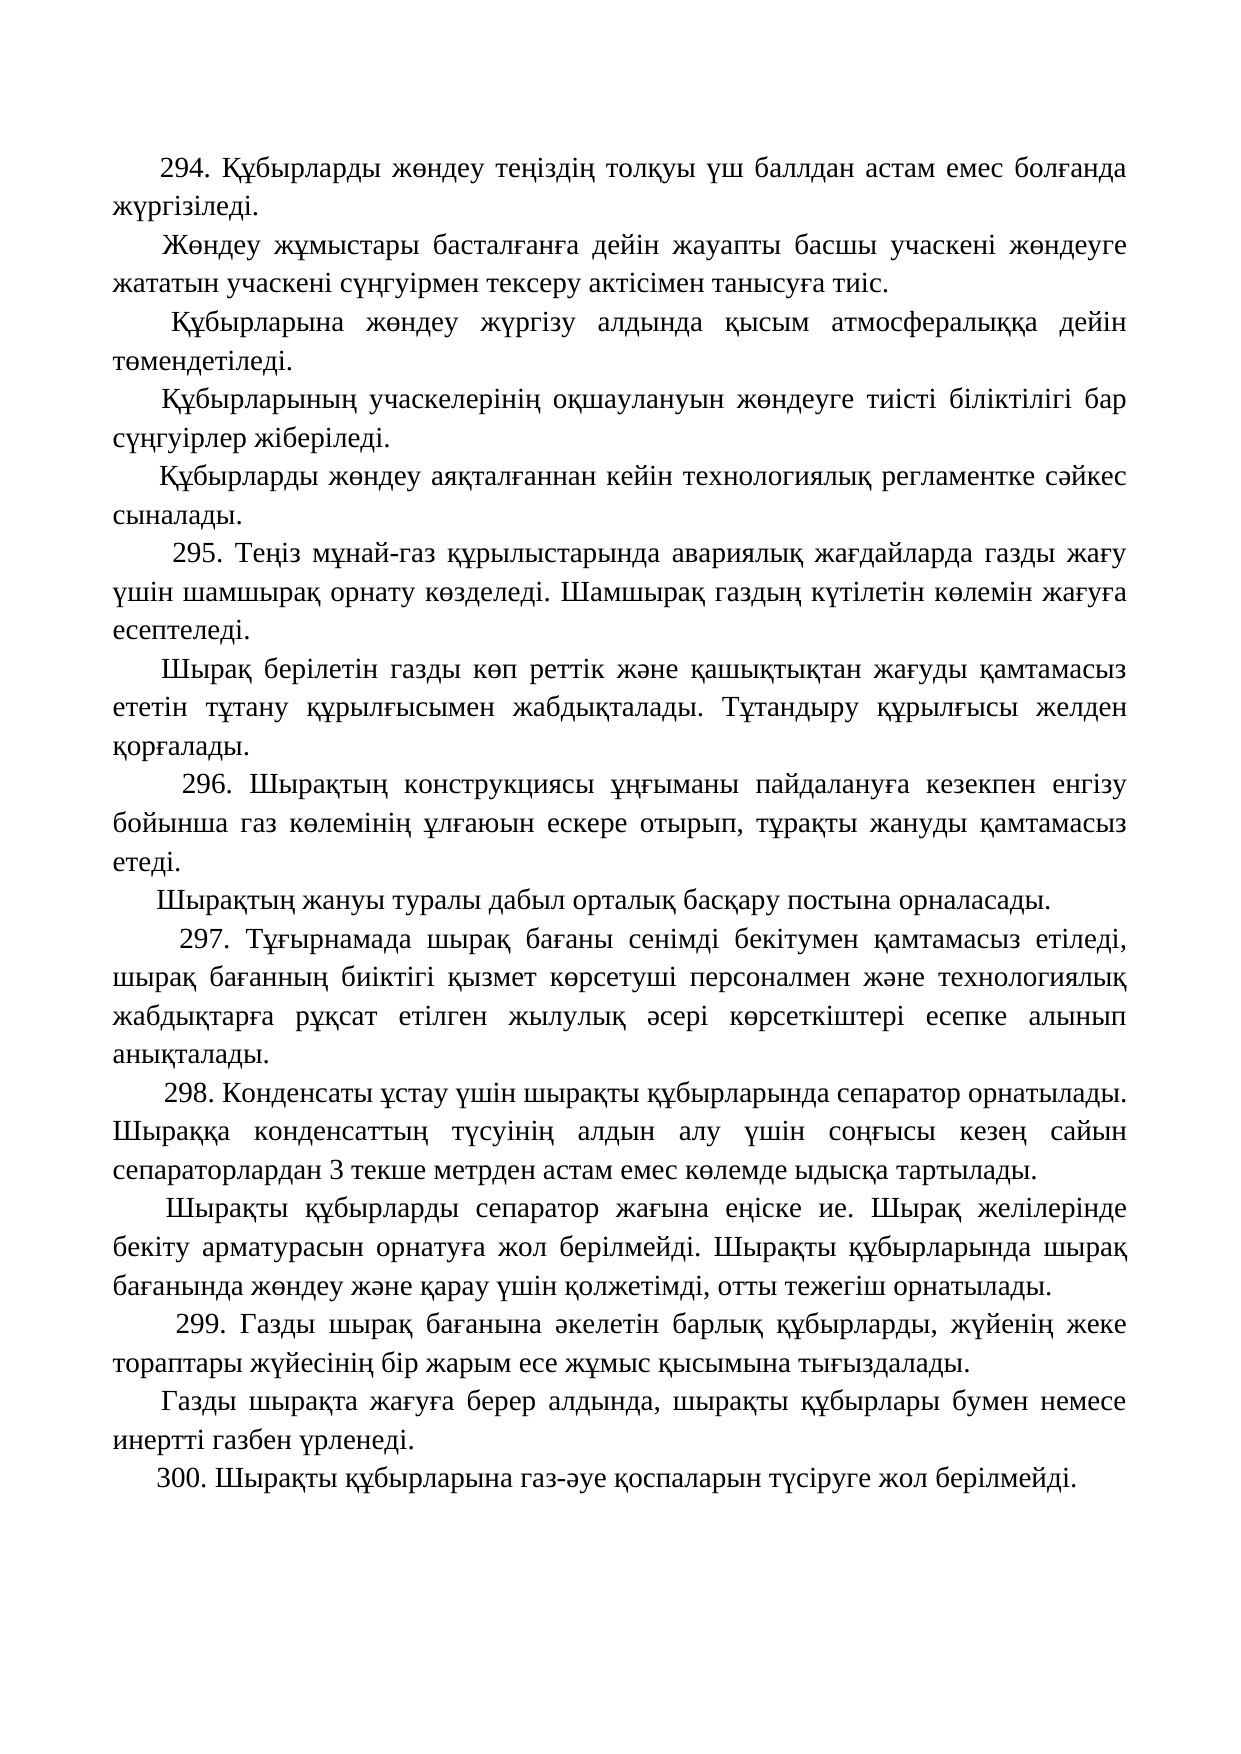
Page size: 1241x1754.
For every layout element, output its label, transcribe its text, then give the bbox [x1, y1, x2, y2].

text Газды шырақта жағуға берер алдында, шырақты құбырлары бумен немесе инертті газбен үрленеді. [112, 1383, 1128, 1455]
text Шырақты құбырларды сепаратор жағына еңіске ие. Шырақ желілерінде бекіту арматурасын орнатуға жол берілмейді. Шырақты құбырларында шырақ бағанында жөндеу және қарау үшін қолжетімді, отты тежегіш орнатылады. [112, 1191, 1128, 1301]
text 299. Газды шырақ бағанына әкелетін барлық құбырларды, жүйенің жеке тораптары жүйесінің бір жарым есе жұмыс қысымына тығыздалады. [112, 1306, 1128, 1378]
text Шырақ берілетін газды көп реттік және қашықтықтан жағуды қамтамасыз ететін тұтану құрылғысымен жабдықталады. Тұтандыру құрылғысы желден қорғалады. [112, 651, 1128, 762]
text Құбырларды жөндеу аяқталғаннан кейін технологиялық регламентке сәйкес сыналады. [112, 458, 1128, 530]
text 295. Теңіз мұнай-газ құрылыстарында авариялық жағдайларда газды жағу үшін шамшырақ орнату көзделеді. Шамшырақ газдың күтілетін көлемін жағуға есептеледі. [112, 535, 1128, 646]
text 298. Конденсаты ұстау үшін шырақты құбырларында сепаратор орнатылады. Шыраққа конденсаттың түсуінің алдын алу үшін соңғысы кезең сайын сепараторлардан 3 текше метрден астам емес көлемде ыдысқа тартылады. [112, 1075, 1128, 1186]
text Құбырларына жөндеу жүргізу алдында қысым атмосфералыққа дейін төмендетіледі. [112, 304, 1128, 376]
text 300. Шырақты құбырларына газ-әуе қоспаларын түсіруге жол берілмейді. [112, 1460, 1128, 1494]
text Шырақтың жануы туралы дабыл орталық басқару постына орналасады. [112, 882, 1128, 916]
text 297. Тұғырнамада шырақ бағаны сенімді бекітумен қамтамасыз етіледі, шырақ бағанның биіктігі қызмет көрсетуші персоналмен және технологиялық жабдықтарға рұқсат етілген жылулық әсері көрсеткіштері есепке алынып анықталады. [112, 921, 1128, 1070]
text 296. Шырақтың конструкциясы ұңғыманы пайдалануға кезекпен енгізу бойынша газ көлемінің ұлғаюын ескере отырып, тұрақты жануды қамтамасыз етеді. [112, 767, 1128, 877]
text 294. Құбырларды жөндеу теңіздің толқуы үш баллдан астам емес болғанда жүргізіледі. [112, 150, 1128, 222]
text Құбырларының учаскелерінің оқшаулануын жөндеуге тиісті біліктілігі бар сүңгуірлер жіберіледі. [112, 381, 1128, 453]
text Жөндеу жұмыстары басталғанға дейін жауапты басшы учаскені жөндеуге жататын учаскені сүңгуірмен тексеру актісімен танысуға тиіс. [112, 227, 1128, 299]
